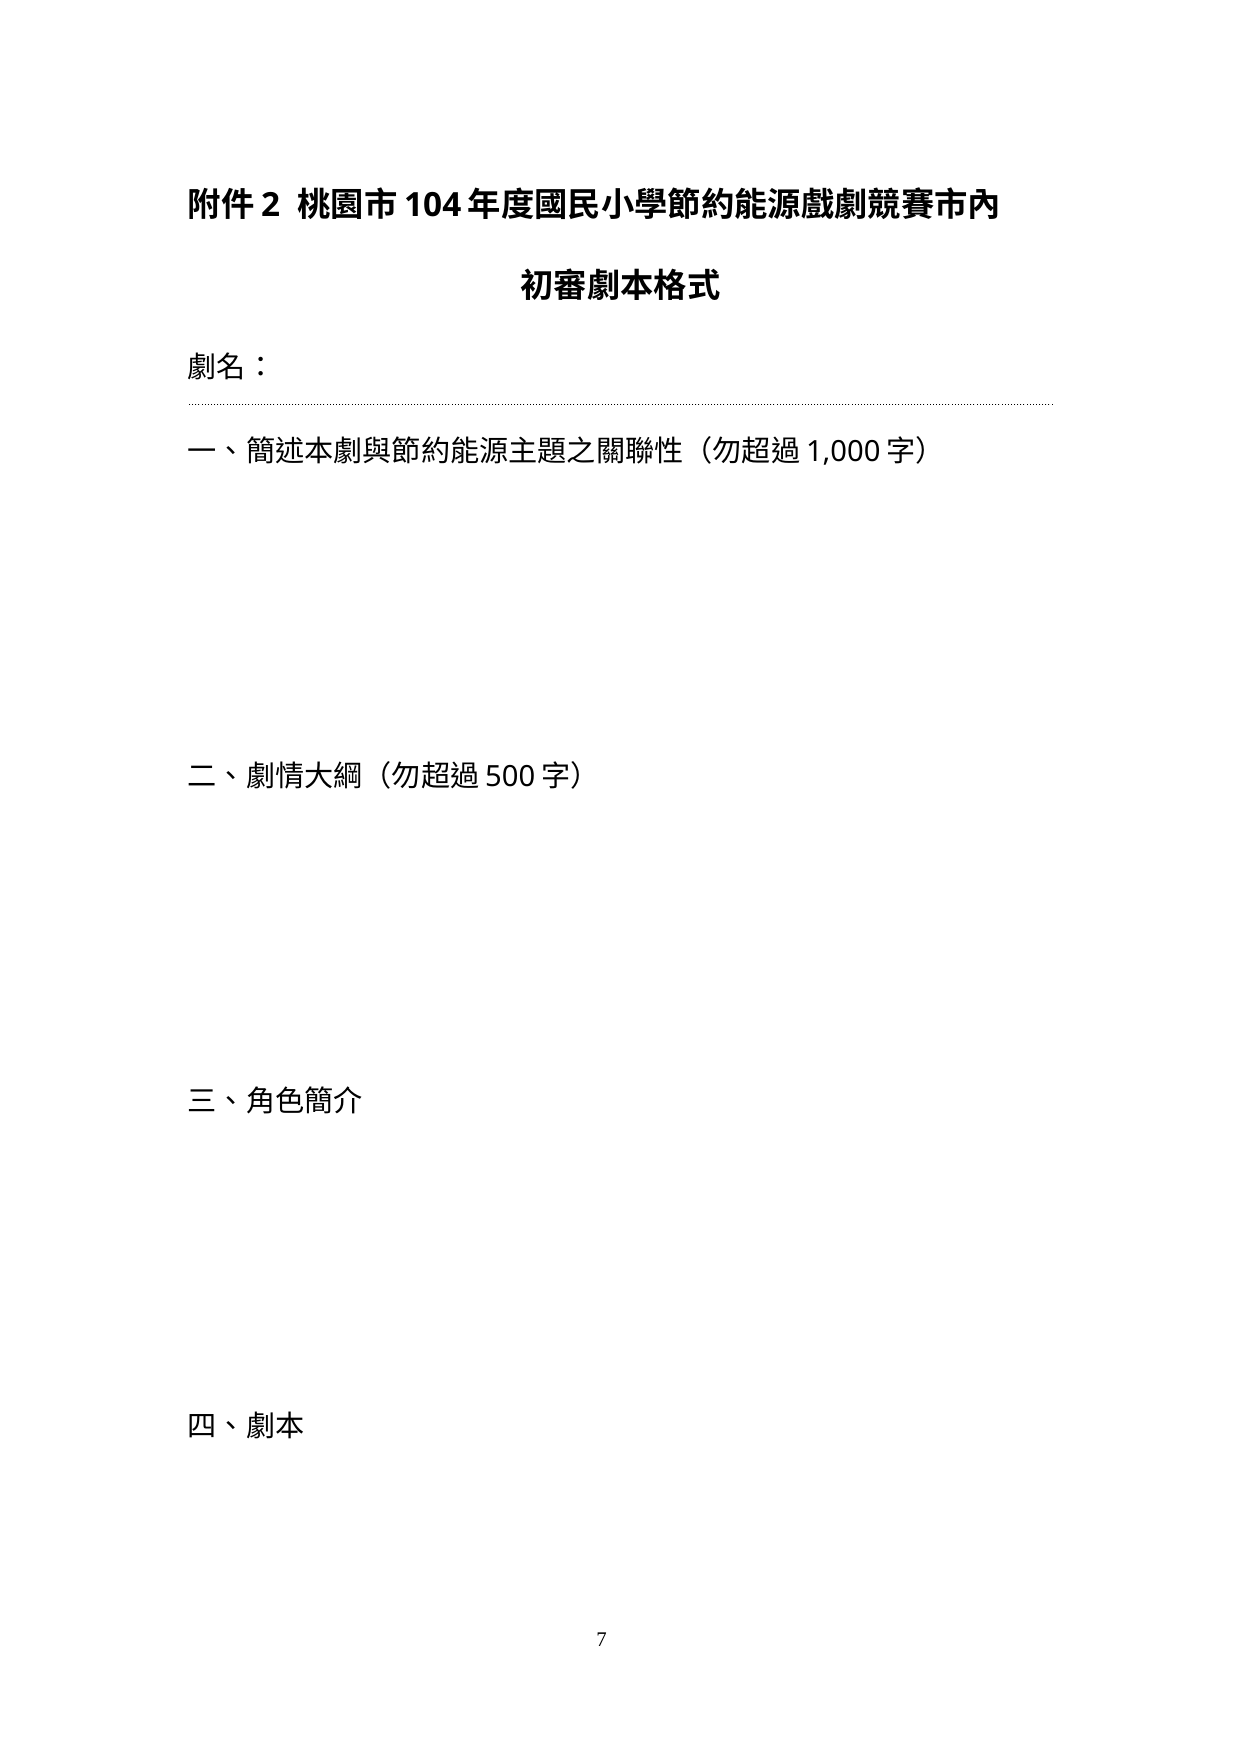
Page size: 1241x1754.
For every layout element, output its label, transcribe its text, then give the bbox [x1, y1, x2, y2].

text 四、劇本 [187, 1386, 1053, 1461]
text 劇名： [187, 327, 1053, 405]
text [187, 164, 1053, 239]
text 一、簡述本劇與節約能源主題之關聯性（勿超過1,000字） [187, 411, 1053, 486]
text 二、劇情大綱（勿超過500字） [187, 736, 1053, 811]
text 三、角色簡介 [187, 1061, 1053, 1136]
text 初審劇本格式 [187, 246, 1053, 321]
